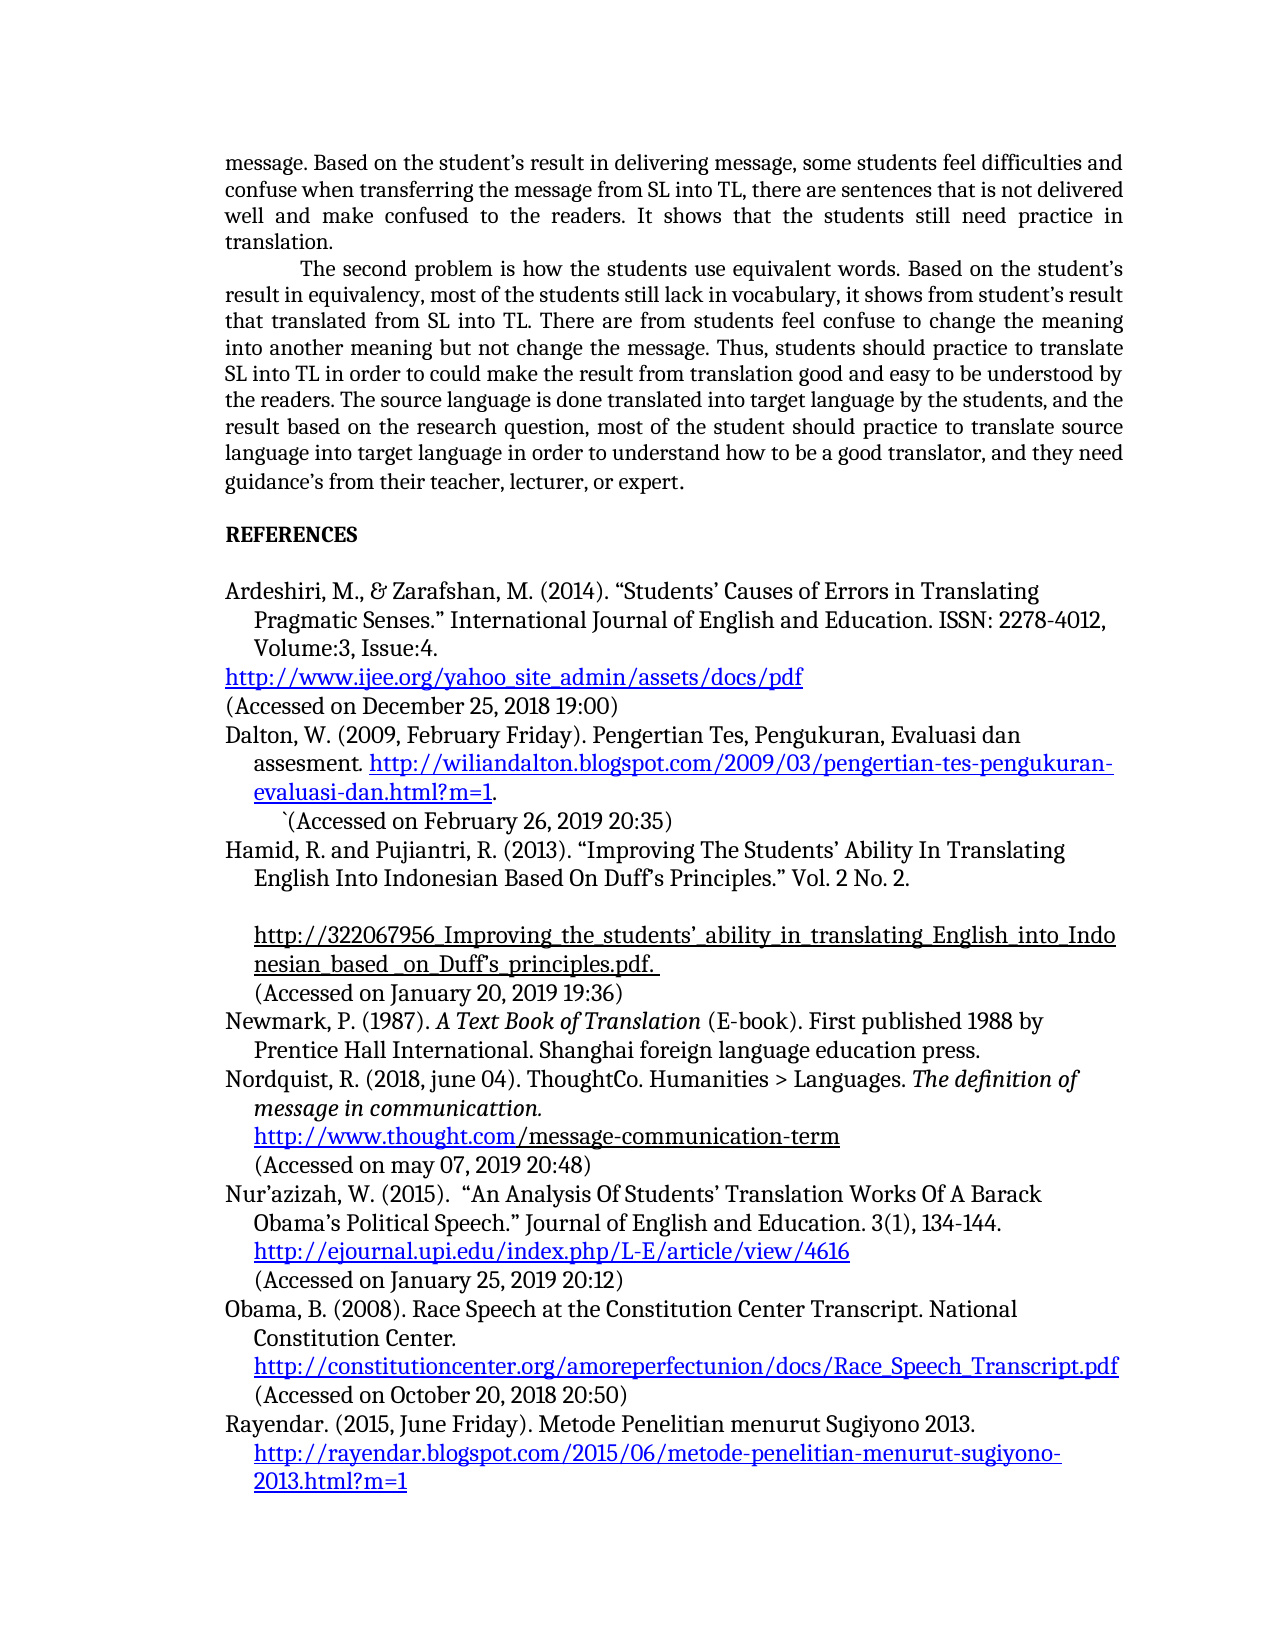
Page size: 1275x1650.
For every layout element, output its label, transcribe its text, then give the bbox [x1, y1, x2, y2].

text REFERENCES [150, 522, 1125, 548]
text Obama, B. (2008). Race Speech at the Constitution Center Transcript. National Constitution Center. http://constitutioncenter.org/amoreperfectunion/docs/Race_Speech_Transcript.pdf [225, 1295, 1125, 1381]
text http://322067956_Improving_the_students’_ability_in_translating_English_into_Indonesian_based _on_Duff’s_principles.pdf. [225, 893, 1125, 978]
text Ardeshiri, M., & Zarafshan, M. (2014). “Students’ Causes of Errors in Translating Pragmatic Senses.” International Journal of English and Education. ISSN: 2278-4012, Volume:3, Issue:4. [225, 577, 1125, 663]
text (Accessed on December 25, 2018 19:00) [225, 692, 1125, 721]
text The second problem is how the students use equivalent words. Based on the student’s result in equivalency, most of the students still lack in vocabulary, it shows from student’s result that translated from SL into TL. There are from students feel confuse to change the meaning into another meaning but not change the message. Thus, students should practice to translate SL into TL in order to could make the result from translation good and easy to be understood by the readers. The source language is done translated into target language by the students, and the result based on the research question, most of the student should practice to translate source language into target language in order to understand how to be a good translator, and they need guidance’s from their teacher, lecturer, or expert. [225, 255, 1125, 495]
text Dalton, W. (2009, February Friday). Pengertian Tes, Pengukuran, Evaluasi dan assesment. http://wiliandalton.blogspot.com/2009/03/pengertian-tes-pengukuran-evaluasi-dan.html?m=1. [225, 721, 1125, 807]
text http://www.thought.com/message-communication-term [225, 1122, 1125, 1151]
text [225, 150, 1125, 255]
text (Accessed on October 20, 2018 20:50) [225, 1381, 1125, 1410]
text (Accessed on may 07, 2019 20:48) [225, 1151, 1125, 1180]
text Newmark, P. (1987). A Text Book of Translation (E-book). First published 1988 by Prentice Hall International. Shanghai foreign language education press. [225, 1007, 1125, 1065]
text Nur’azizah, W. (2015). “An Analysis Of Students’ Translation Works Of A Barack Obama’s Political Speech.” Journal of English and Education. 3(1), 134-144. http://ejournal.upi.edu/index.php/L-E/article/view/4616 [225, 1180, 1125, 1266]
text Nordquist, R. (2018, june 04). ThoughtCo. Humanities > Languages. The definition of message in communicattion. [225, 1065, 1125, 1122]
text `(Accessed on February 26, 2019 20:35) [254, 807, 1125, 836]
text Rayendar. (2015, June Friday). Metode Penelitian menurut Sugiyono 2013. http://rayendar.blogspot.com/2015/06/metode-penelitian-menurut-sugiyono-2013.html?m=1 [225, 1410, 1125, 1496]
text http://www.ijee.org/yahoo_site_admin/assets/docs/pdf [225, 663, 1125, 692]
text (Accessed on January 25, 2019 20:12) [225, 1266, 1125, 1295]
text (Accessed on January 20, 2019 19:36) [225, 978, 1125, 1007]
text Hamid, R. and Pujiantri, R. (2013). “Improving The Students’ Ability In Translating English Into Indonesian Based On Duff’s Principles.” Vol. 2 No. 2. [225, 836, 1125, 893]
